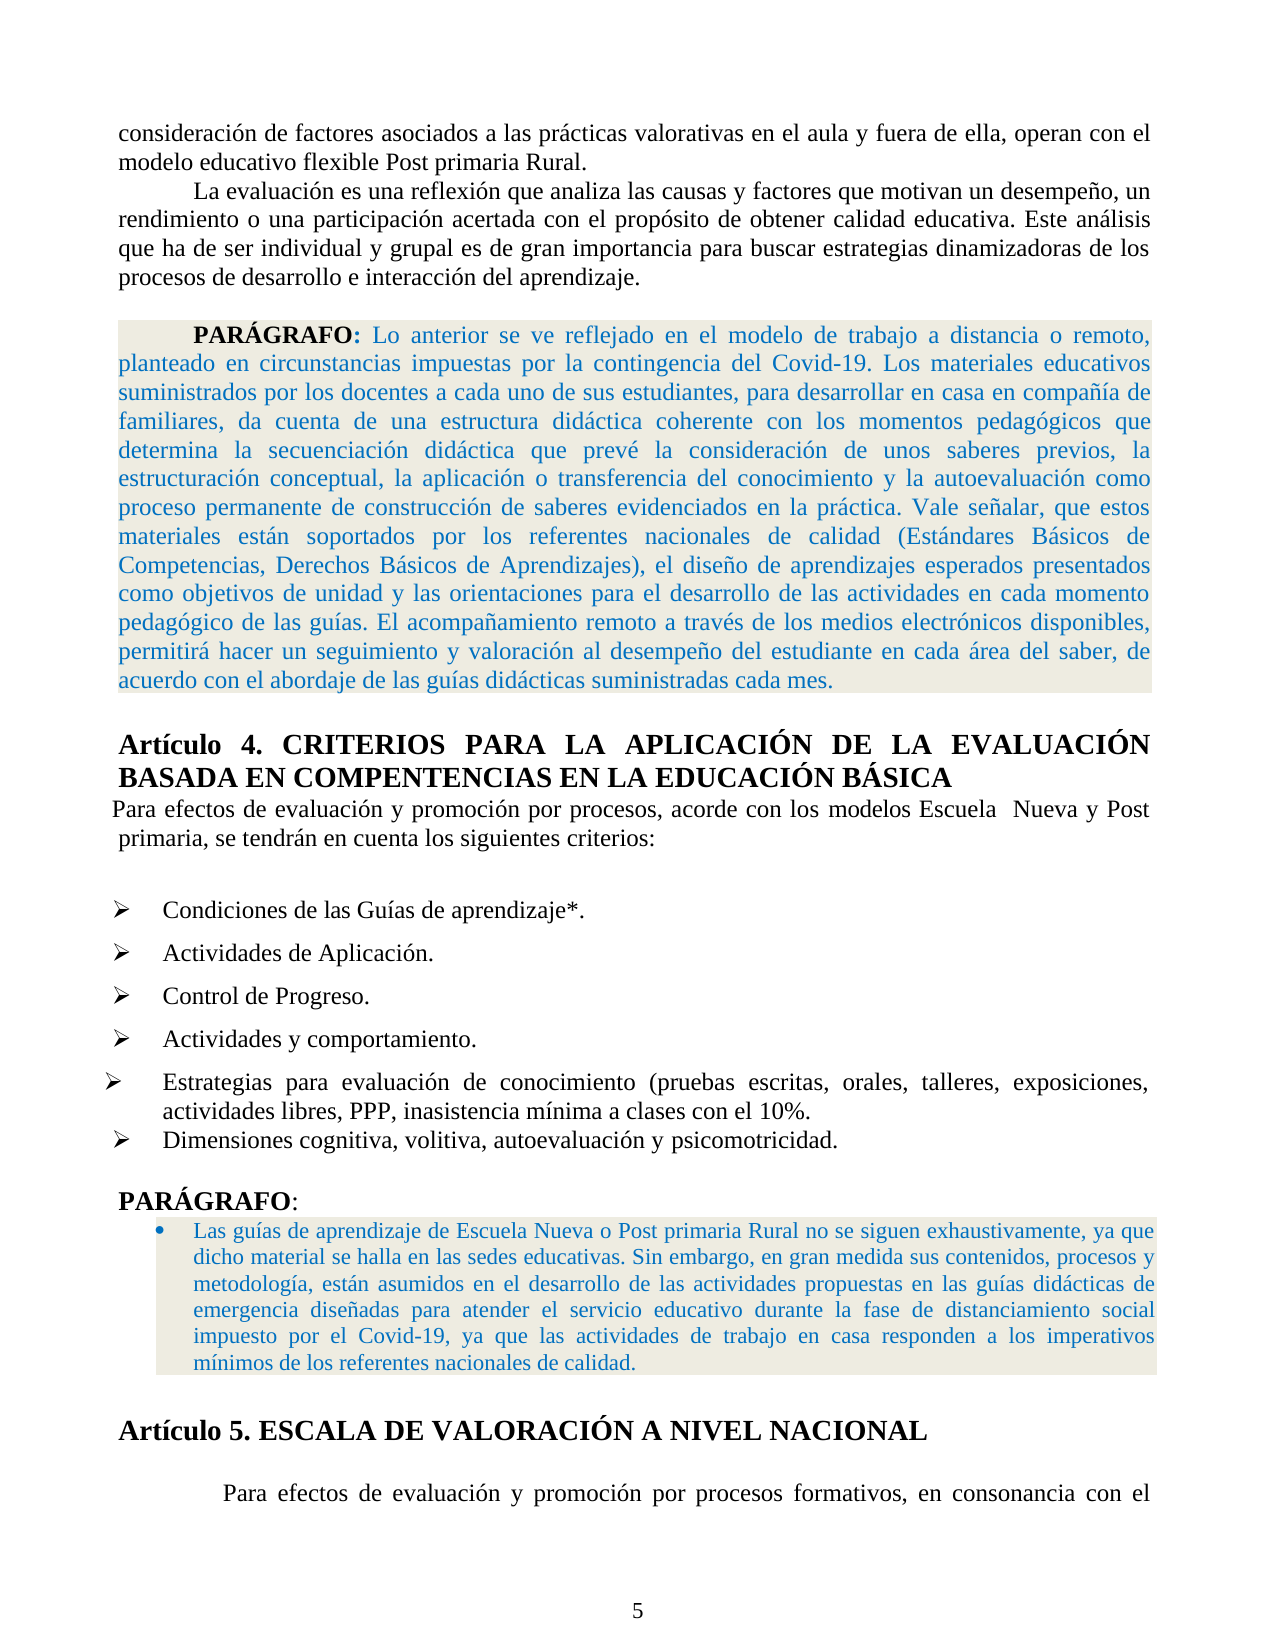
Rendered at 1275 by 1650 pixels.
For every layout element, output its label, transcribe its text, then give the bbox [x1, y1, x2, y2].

list Las guías de aprendizaje de Escuela Nueva o Post primaria Rural no se siguen exhaustivamente, ya que dicho material se halla en las sedes educativas. Sin embargo, en gran medida sus contenidos, procesos y metodología, están asumidos en el desarrollo de las actividades propuestas en las guías didácticas de emergencia diseñadas para atender el servicio educativo durante la fase de distanciamiento social impuesto por el Covid-19, ya que las actividades de trabajo en casa responden a los imperativos mínimos de los referentes nacionales de calidad. [156, 1217, 1157, 1375]
text PARÁGRAFO: [118, 1185, 1157, 1216]
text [118, 118, 1152, 176]
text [148, 1478, 1152, 1507]
text Artículo 5. ESCALA DE VALORACIÓN A NIVEL NACIONAL [118, 1413, 1056, 1446]
text Artículo 4. CRITERIOS PARA LA APLICACIÓN DE LA EVALUACIÓN BASADA EN COMPENTENCIAS EN LA EDUCACIÓN BÁSICA [118, 727, 1152, 794]
list Condiciones de las Guías de aprendizaje*. [112, 895, 1150, 924]
list Actividades y comportamiento. [112, 1024, 1150, 1053]
list Actividades de Aplicación. [112, 938, 1150, 967]
text La evaluación es una reflexión que analiza las causas y factores que motivan un desempeño, un rendimiento o una participación acertada con el propósito de obtener calidad educativa. Este análisis que ha de ser individual y grupal es de gran importancia para buscar estrategias dinamizadoras de los procesos de desarrollo e interacción del aprendizaje. [118, 176, 1152, 291]
list Control de Progreso. [112, 981, 1150, 1010]
text Para efectos de evaluación y promoción por procesos, acorde con los modelos Escuela Nueva y Post primaria, se tendrán en cuenta los siguientes criterios: [112, 794, 1150, 852]
text PARÁGRAFO: Lo anterior se ve reflejado en el modelo de trabajo a distancia o remoto, planteado en circunstancias impuestas por la contingencia del Covid-19. Los materiales educativos suministrados por los docentes a cada uno de sus estudiantes, para desarrollar en casa en compañía de familiares, da cuenta de una estructura didáctica coherente con los momentos pedagógicos que determina la secuenciación didáctica que prevé la consideración de unos saberes previos, la estructuración conceptual, la aplicación o transferencia del conocimiento y la autoevaluación como proceso permanente de construcción de saberes evidenciados en la práctica. Vale señalar, que estos materiales están soportados por los referentes nacionales de calidad (Estándares Básicos de Competencias, Derechos Básicos de Aprendizajes), el diseño de aprendizajes esperados presentados como objetivos de unidad y las orientaciones para el desarrollo de las actividades en cada momento pedagógico de las guías. El acompañamiento remoto a través de los medios electrónicos disponibles, permitirá hacer un seguimiento y valoración al desempeño del estudiante en cada área del saber, de acuerdo con el abordaje de las guías didácticas suministradas cada mes. [118, 320, 1152, 693]
list Estrategias para evaluación de conocimiento (pruebas escritas, orales, talleres, exposiciones, actividades libres, PPP, inasistencia mínima a clases con el 10%. [103, 1067, 1150, 1125]
list Dimensiones cognitiva, volitiva, autoevaluación y psicomotricidad. [112, 1125, 1150, 1154]
